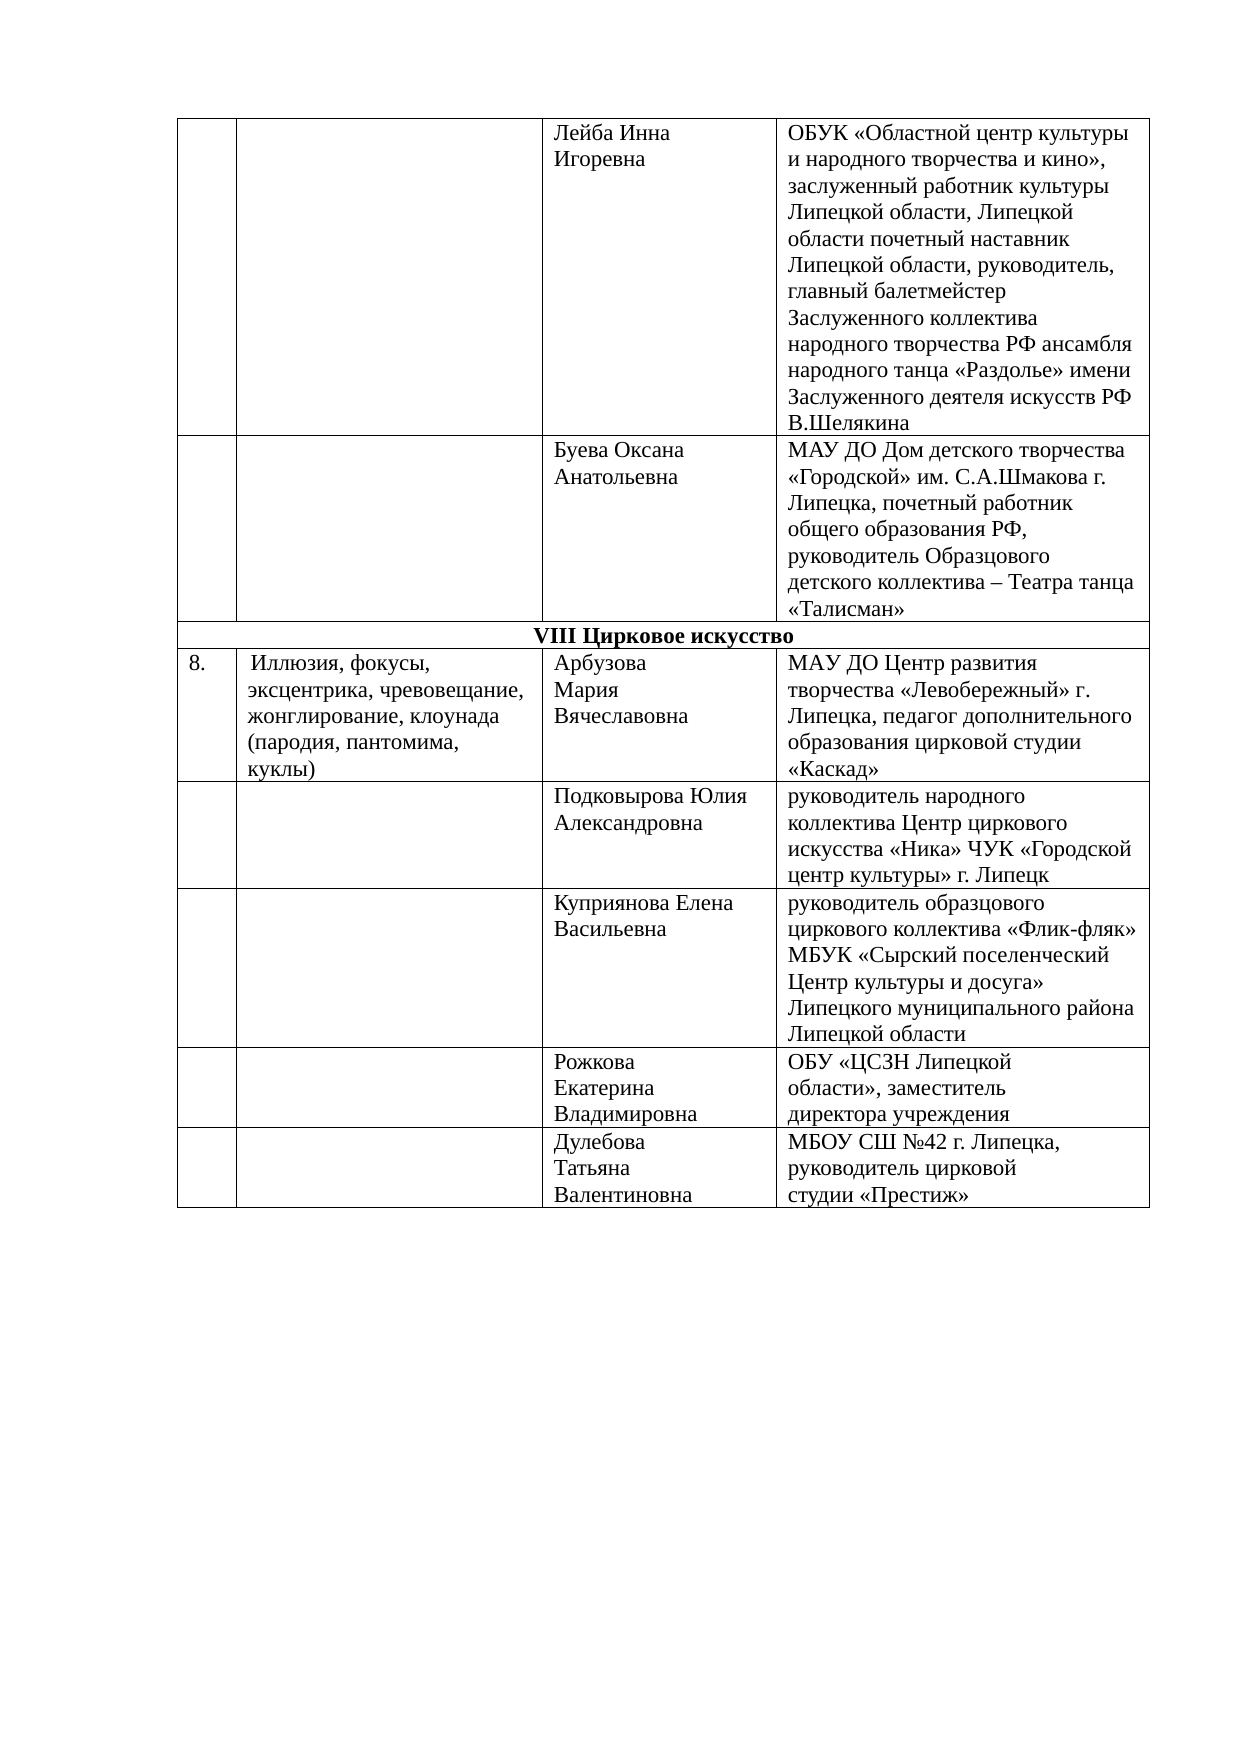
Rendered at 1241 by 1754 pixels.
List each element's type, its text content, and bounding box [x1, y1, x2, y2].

table_cell Буева Оксана Анатольевна [543, 436, 776, 621]
table_cell VIII Цирковое искусство [178, 622, 1149, 648]
table_cell Лейба Инна Игоревна [543, 119, 776, 435]
table_cell [237, 889, 542, 1047]
table_cell [237, 119, 542, 435]
table_cell Куприянова Елена Васильевна [543, 889, 776, 1047]
table_cell [178, 119, 236, 435]
table_cell Иллюзия, фокусы, эксцентрика, чревовещание, жонглирование, клоунада (пародия, пантомима, куклы) [237, 649, 542, 781]
table_cell ОБУК «Областной центр культуры и народного творчества и кино», заслуженный работник культуры Липецкой области, Липецкой области почетный наставник Липецкой области, руководитель, главный балетмейстер Заслуженного коллектива народного творчества РФ ансамбля народного танца «Раздолье» имени Заслуженного деятеля искусств РФ В.Шелякина [777, 119, 1149, 435]
table_cell [178, 1048, 236, 1127]
table_cell МАУ ДО Дом детского творчества «Городской» им. С.А.Шмакова г. Липецка, почетный работник общего образования РФ, руководитель Образцового детского коллектива – Театра танца «Талисман» [777, 436, 1149, 621]
table_cell руководитель народного коллектива Центр циркового искусства «Ника» ЧУК «Городской центр культуры» г. Липецк [777, 782, 1149, 888]
table_cell [237, 436, 542, 621]
table_cell Арбузова Мария Вячеславовна [543, 649, 776, 781]
table_cell МБОУ СШ №42 г. Липецка, руководитель цирковой студии «Престиж» [777, 1128, 1149, 1207]
table_cell [237, 1048, 542, 1127]
table_cell [178, 1128, 236, 1207]
table_cell ОБУ «ЦСЗН Липецкой области», заместитель директора учреждения [777, 1048, 1149, 1127]
table_cell [178, 889, 236, 1047]
table_cell [237, 1128, 542, 1207]
table_cell [237, 782, 542, 888]
table_cell Подковырова Юлия Александровна [543, 782, 776, 888]
table_cell 8. [178, 649, 236, 781]
table_cell [178, 782, 236, 888]
table_cell [178, 436, 236, 621]
table_cell руководитель образцового циркового коллектива «Флик-фляк» МБУК «Сырский поселенческий Центр культуры и досуга» Липецкого муниципального района Липецкой области [777, 889, 1149, 1047]
table_cell Рожкова Екатерина Владимировна [543, 1048, 776, 1127]
table_cell МАУ ДО Центр развития творчества «Левобережный» г. Липецка, педагог дополнительного образования цирковой студии «Каскад» [777, 649, 1149, 781]
table_cell Дулебова Татьяна Валентиновна [543, 1128, 776, 1207]
